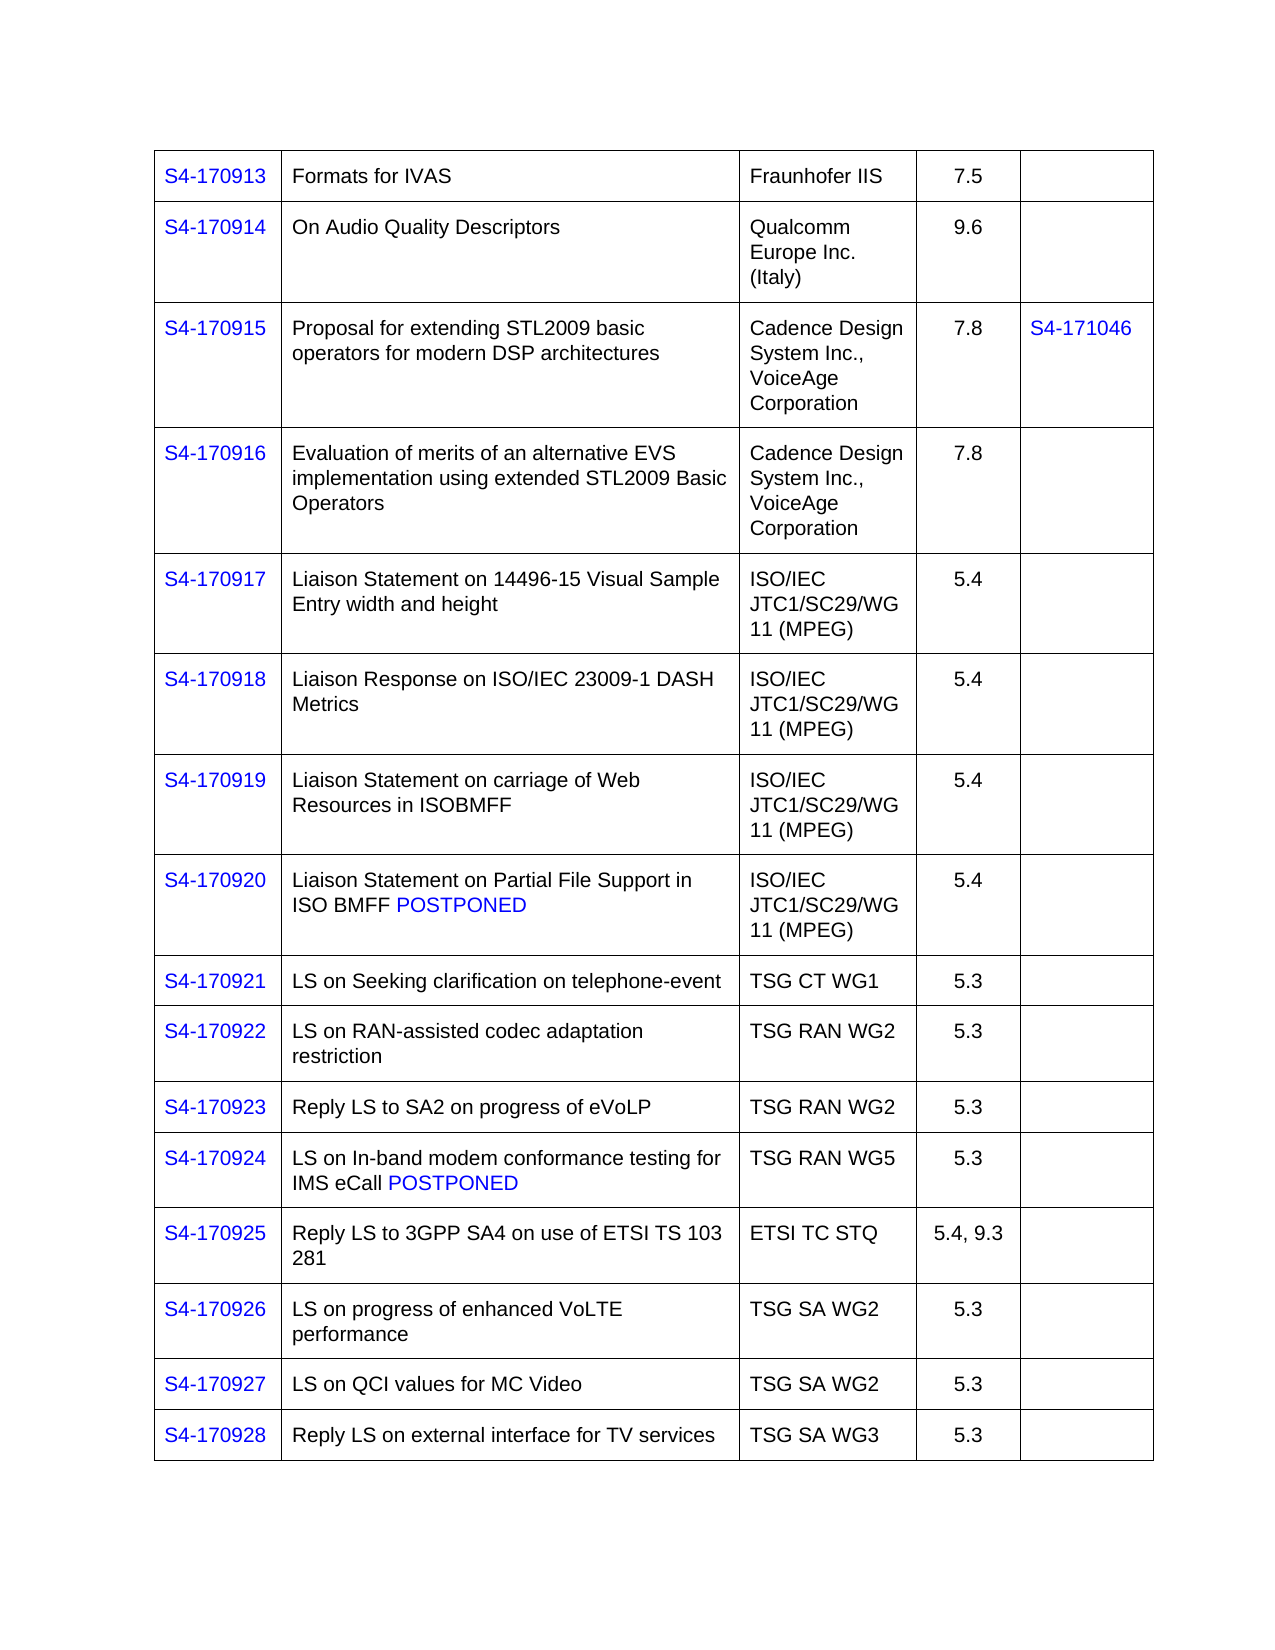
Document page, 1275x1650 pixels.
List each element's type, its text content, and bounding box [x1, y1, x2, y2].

table_cell [1021, 1006, 1153, 1081]
table_cell TSG CT WG1 [740, 956, 916, 1005]
table_cell Reply LS to 3GPP SA4 on use of ETSI TS 103 281 [282, 1208, 739, 1283]
table_cell Cadence Design System Inc., VoiceAge Corporation [740, 428, 916, 552]
table_cell 5.4 [917, 554, 1020, 653]
table_cell 5.3 [917, 1133, 1020, 1207]
table_cell [1021, 202, 1153, 301]
table_cell LS on QCI values for MC Video [282, 1359, 739, 1409]
table_cell ISO/IEC JTC1/SC29/WG11 (MPEG) [740, 554, 916, 653]
table_cell [1021, 956, 1153, 1005]
table_cell ETSI TC STQ [740, 1208, 916, 1283]
table_cell 5.4 [917, 855, 1020, 954]
table_cell S4-170925 [155, 1208, 281, 1283]
table_cell Reply LS on external interface for TV services [282, 1410, 739, 1460]
table_cell 5.3 [917, 1410, 1020, 1460]
table_cell S4-170928 [155, 1410, 281, 1460]
table_cell 5.4 [917, 755, 1020, 854]
table_cell S4-170927 [155, 1359, 281, 1409]
table_cell 7.8 [917, 428, 1020, 552]
table_cell Liaison Response on ISO/IEC 23009-1 DASH Metrics [282, 654, 739, 753]
table_cell 5.3 [917, 1284, 1020, 1358]
table_cell [1021, 1284, 1153, 1358]
table_cell 7.5 [917, 151, 1020, 201]
table_cell Evaluation of merits of an alternative EVS implementation using extended STL2009 Basic Operators [282, 428, 739, 552]
table_cell [1021, 1133, 1153, 1207]
table_cell [1021, 1208, 1153, 1283]
table_cell ISO/IEC JTC1/SC29/WG11 (MPEG) [740, 755, 916, 854]
table_cell 5.3 [917, 1359, 1020, 1409]
table_cell [1021, 151, 1153, 201]
table_cell Liaison Statement on 14496-15 Visual Sample Entry width and height [282, 554, 739, 653]
table_cell ISO/IEC JTC1/SC29/WG11 (MPEG) [740, 855, 916, 954]
table_cell Proposal for extending STL2009 basic operators for modern DSP architectures [282, 303, 739, 427]
table_cell [1021, 855, 1153, 954]
table_cell S4-170917 [155, 554, 281, 653]
table_cell [1021, 1082, 1153, 1132]
table_cell S4-170916 [155, 428, 281, 552]
table_cell [1021, 1359, 1153, 1409]
table_cell 5.3 [917, 1006, 1020, 1081]
table_cell 9.6 [917, 202, 1020, 301]
table_cell LS on progress of enhanced VoLTE performance [282, 1284, 739, 1358]
table_cell S4-170915 [155, 303, 281, 427]
table_cell 5.4, 9.3 [917, 1208, 1020, 1283]
table_cell Liaison Statement on carriage of Web Resources in ISOBMFF [282, 755, 739, 854]
table_cell [1021, 428, 1153, 552]
table_cell TSG RAN WG2 [740, 1006, 916, 1081]
table_cell S4-170922 [155, 1006, 281, 1081]
table_cell [1021, 755, 1153, 854]
table_cell Reply LS to SA2 on progress of eVoLP [282, 1082, 739, 1132]
table_cell S4-171046 [1021, 303, 1153, 427]
table_cell LS on In-band modem conformance testing for IMS eCall POSTPONED [282, 1133, 739, 1207]
table_cell TSG SA WG2 [740, 1284, 916, 1358]
table_cell 5.4 [917, 654, 1020, 753]
table_cell [1021, 1410, 1153, 1460]
table_cell TSG RAN WG2 [740, 1082, 916, 1132]
table_cell [1021, 654, 1153, 753]
table_cell LS on Seeking clarification on telephone-event [282, 956, 739, 1005]
table_cell S4-170919 [155, 755, 281, 854]
table_cell On Audio Quality Descriptors [282, 202, 739, 301]
table_cell S4-170924 [155, 1133, 281, 1207]
table_cell Cadence Design System Inc., VoiceAge Corporation [740, 303, 916, 427]
table_cell TSG RAN WG5 [740, 1133, 916, 1207]
table_cell Fraunhofer IIS [740, 151, 916, 201]
table_cell [1021, 554, 1153, 653]
table_cell LS on RAN-assisted codec adaptation restriction [282, 1006, 739, 1081]
table_cell S4-170920 [155, 855, 281, 954]
table_cell ISO/IEC JTC1/SC29/WG11 (MPEG) [740, 654, 916, 753]
table_cell S4-170918 [155, 654, 281, 753]
table_cell TSG SA WG3 [740, 1410, 916, 1460]
table_cell 5.3 [917, 956, 1020, 1005]
table_cell S4-170923 [155, 1082, 281, 1132]
table_cell S4-170913 [155, 151, 281, 201]
table_cell S4-170914 [155, 202, 281, 301]
table_cell S4-170921 [155, 956, 281, 1005]
table_cell TSG SA WG2 [740, 1359, 916, 1409]
table_cell 7.8 [917, 303, 1020, 427]
table_cell 5.3 [917, 1082, 1020, 1132]
table_cell Liaison Statement on Partial File Support in ISO BMFF POSTPONED [282, 855, 739, 954]
table_cell Qualcomm Europe Inc.(Italy) [740, 202, 916, 301]
table_cell S4-170926 [155, 1284, 281, 1358]
table_cell Formats for IVAS [282, 151, 739, 201]
